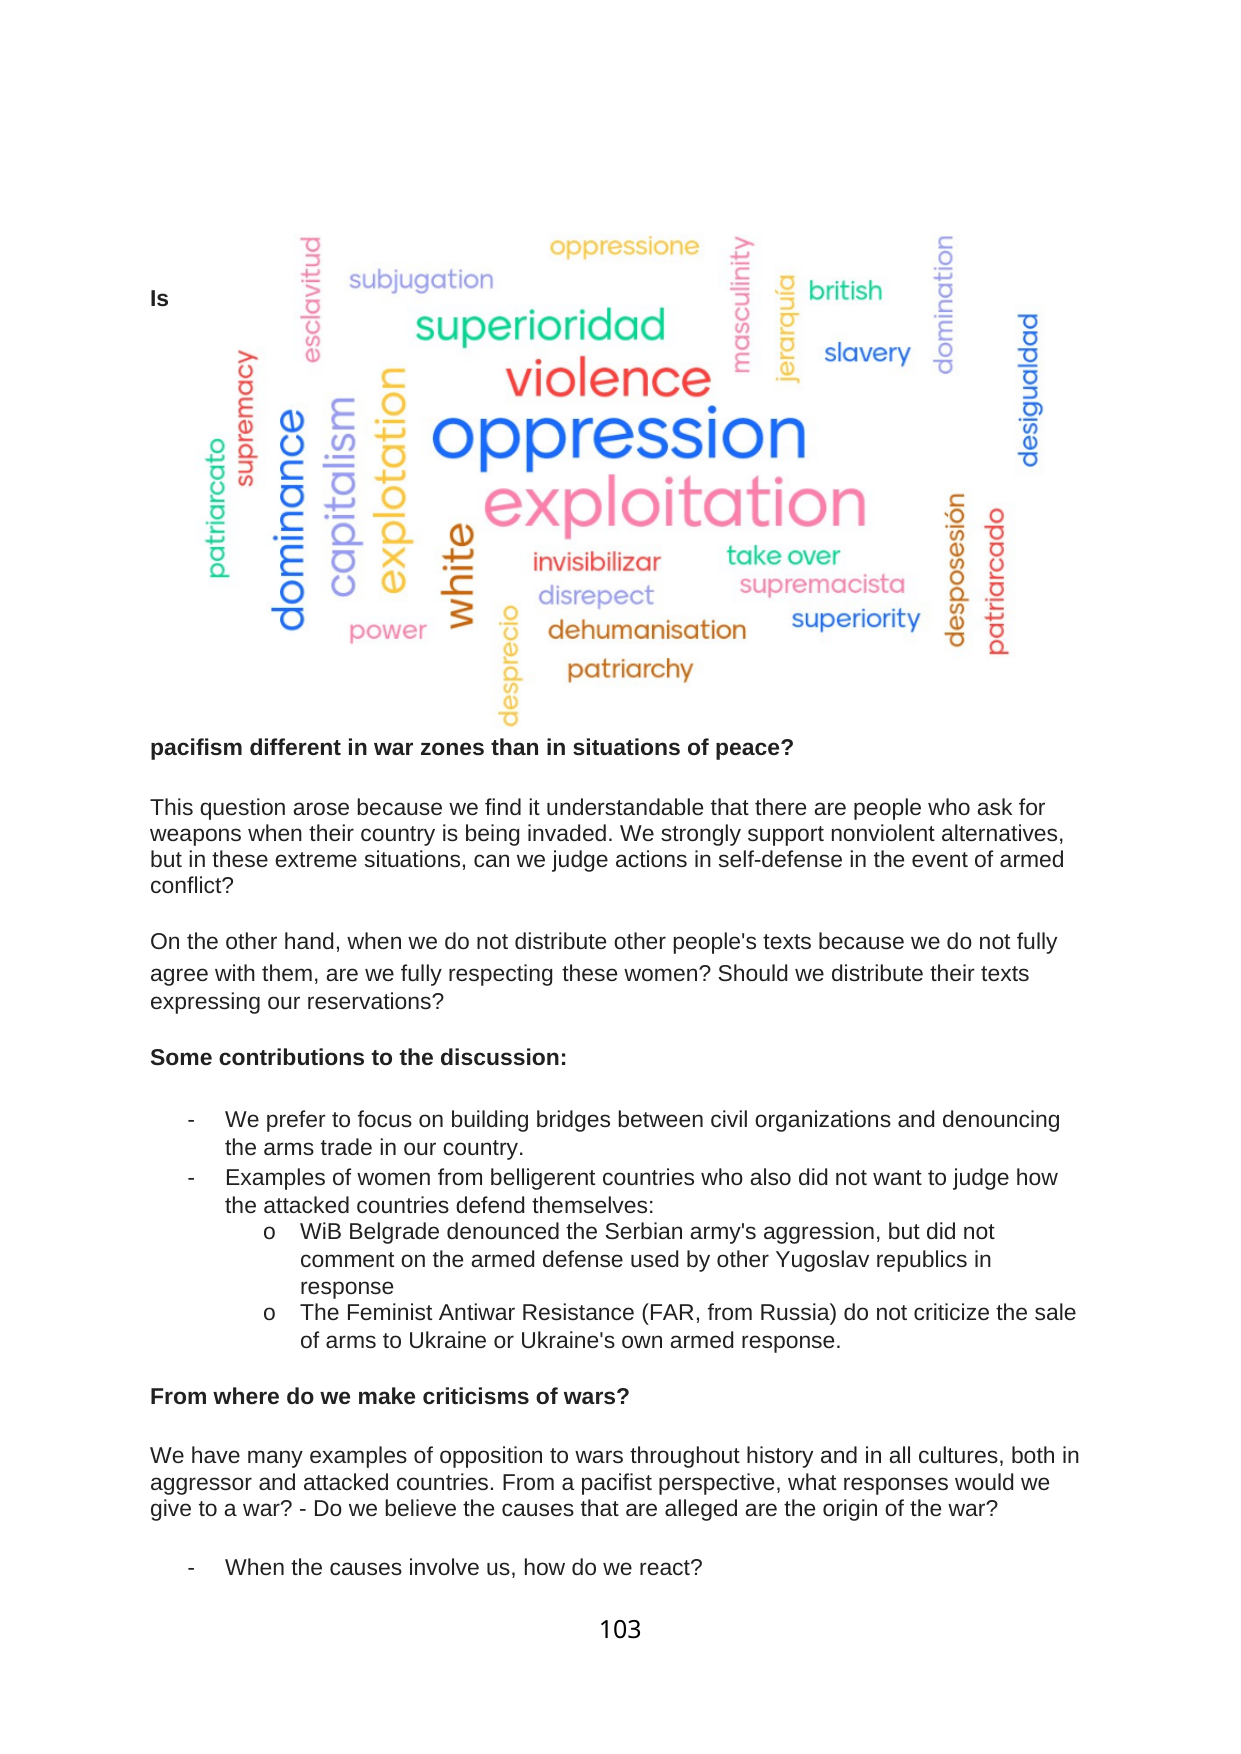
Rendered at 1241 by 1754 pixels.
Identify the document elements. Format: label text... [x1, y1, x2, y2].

list We prefer to focus on building bridges between civil organizations and denouncing the arms trade in our country. [187, 1103, 1090, 1160]
list Examples of women from belligerent countries who also did not want to judge how the attacked countries defend themselves: [187, 1160, 1090, 1218]
picture [186, 218, 1054, 733]
list When the causes involve us, how do we react? [187, 1551, 1090, 1582]
text From where do we make criticisms of wars? [150, 1383, 1090, 1409]
list WiB Belgrade denounced the Serbian army's aggression, but did not comment on the armed defense used by other Yugoslav republics in response [262, 1218, 1090, 1299]
text On the other hand, when we do not distribute other people's texts because we do not fully agree with them, are we fully respecting these women? Should we distribute their texts expressing our reservations? [150, 928, 1090, 1014]
list The Feminist Antiwar Resistance (FAR, from Russia) do not criticize the sale of arms to Ukraine or Ukraine's own armed response. [262, 1299, 1090, 1354]
text Some contributions to the discussion: [150, 1043, 1090, 1070]
text We have many examples of opposition to wars throughout history and in all cultures, both in aggressor and attacked countries. From a pacifist perspective, what responses would we give to a war? - Do we believe the causes that are alleged are the origin of the war? [150, 1442, 1090, 1521]
text This question arose because we find it understandable that there are people who ask for weapons when their country is being invaded. We strongly support nonviolent alternatives, but in these extreme situations, can we judge actions in self-defense in the event of armed conflict? [150, 793, 1090, 899]
